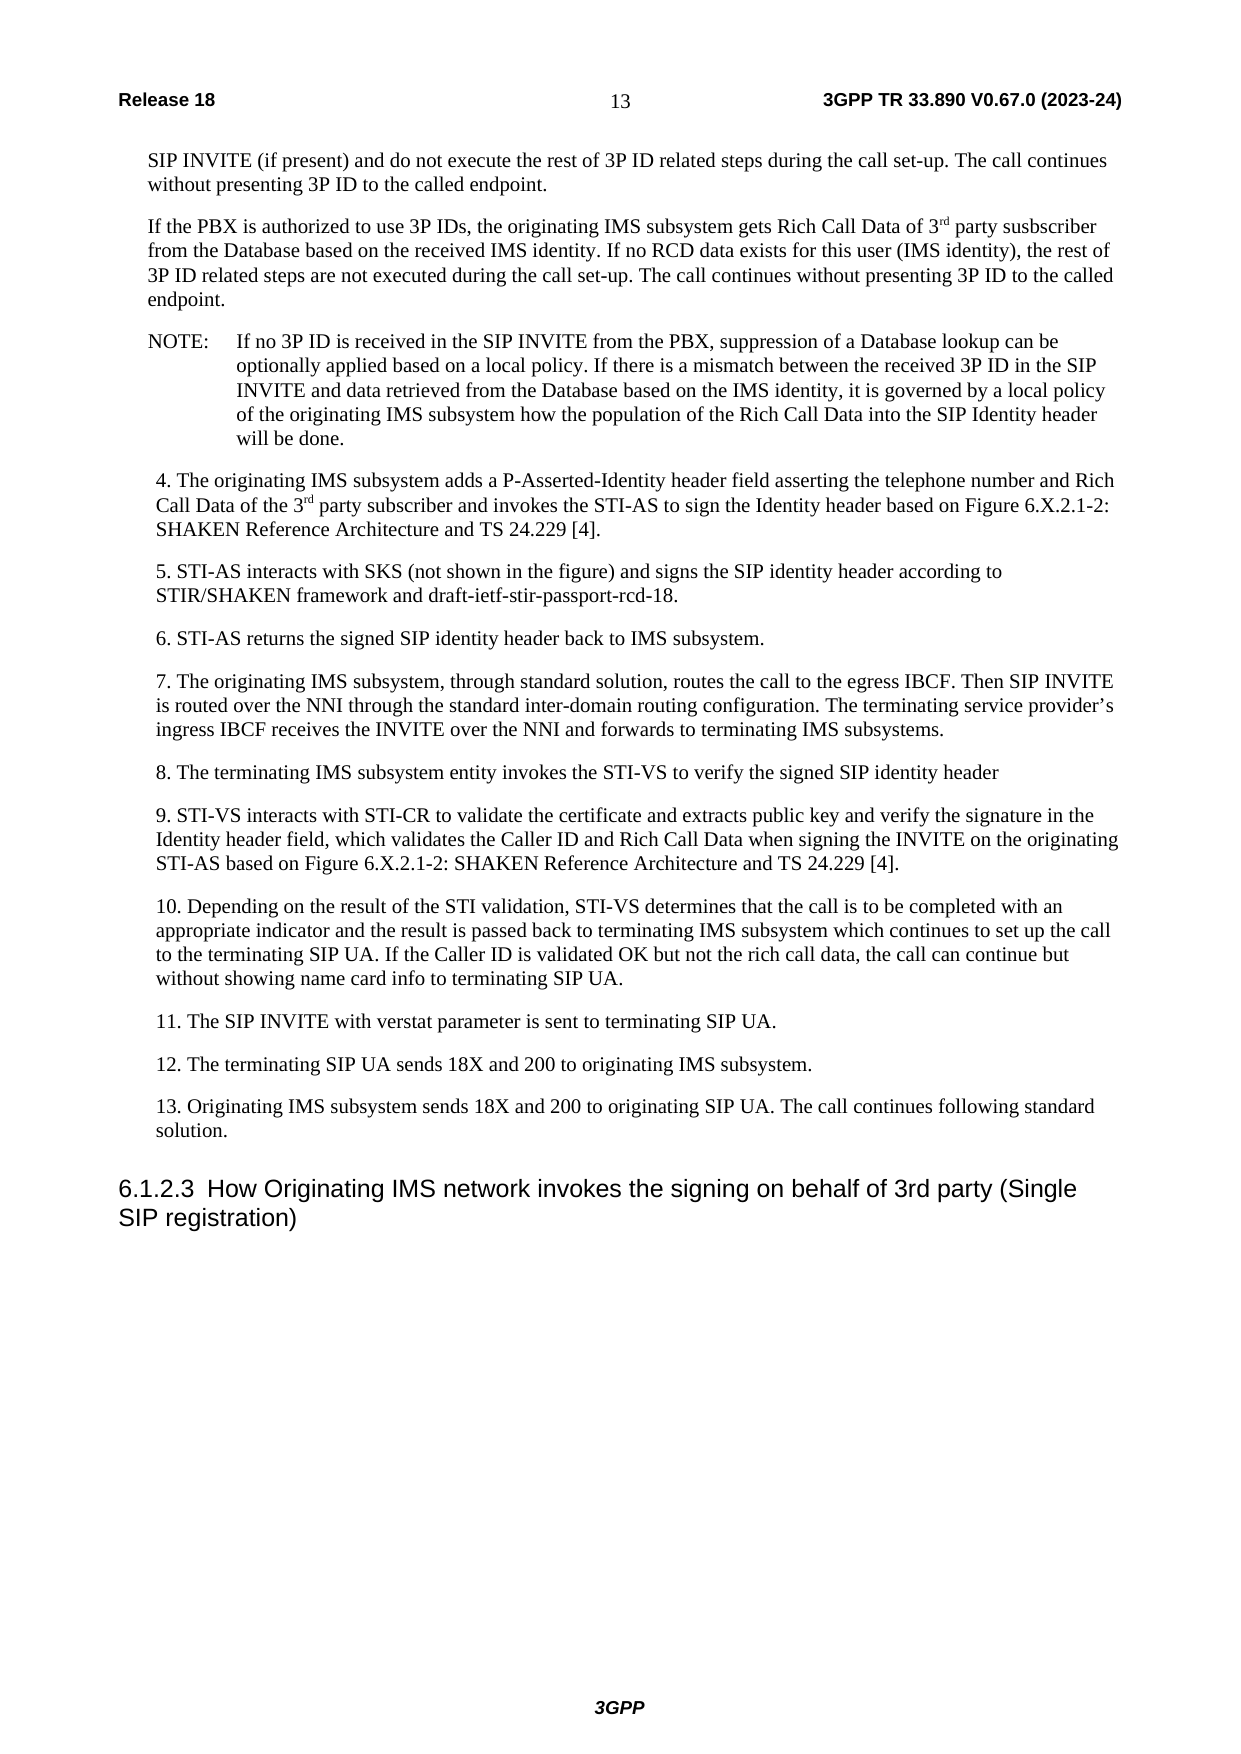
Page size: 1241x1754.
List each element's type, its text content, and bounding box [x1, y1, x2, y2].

text 10. Depending on the result of the STI validation, STI-VS determines that the call is to be completed with an appropriate indicator and the result is passed back to terminating IMS subsystem which continues to set up the call to the terminating SIP UA. If the Caller ID is validated OK but not the rich call data, the call can continue but without showing name card info to terminating SIP UA. [156, 894, 1122, 990]
text 11. The SIP INVITE with verstat parameter is sent to terminating SIP UA. [156, 1009, 1122, 1033]
text 9. STI-VS interacts with STI-CR to validate the certificate and extracts public key and verify the signature in the Identity header field, which validates the Caller ID and Rich Call Data when signing the INVITE on the originating STI-AS based on Figure 6.X.2.1-2: SHAKEN Reference Architecture and TS 24.229 [4]. [156, 803, 1122, 875]
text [147, 147, 1122, 196]
text 6. STI-AS returns the signed SIP identity header back to IMS subsystem. [156, 626, 1122, 650]
text 12. The terminating SIP UA sends 18X and 200 to originating IMS subsystem. [156, 1052, 1122, 1076]
text 7. The originating IMS subsystem, through standard solution, routes the call to the egress IBCF. Then SIP INVITE is routed over the NNI through the standard inter-domain routing configuration. The terminating service provider’s ingress IBCF receives the INVITE over the NNI and forwards to terminating IMS subsystems. [156, 669, 1122, 741]
text 5. STI-AS interacts with SKS (not shown in the figure) and signs the SIP identity header according to STIR/SHAKEN framework and draft-ietf-stir-passport-rcd-18. [156, 559, 1122, 607]
text 8. The terminating IMS subsystem entity invokes the STI-VS to verify the signed SIP identity header [156, 760, 1122, 784]
text If the PBX is authorized to use 3P IDs, the originating IMS subsystem gets Rich Call Data of 3rd party susbscriber from the Database based on the received IMS identity. If no RCD data exists for this user (IMS identity), the rest of 3P ID related steps are not executed during the call set-up. The call continues without presenting 3P ID to the called endpoint. [147, 214, 1122, 311]
text NOTE: If no 3P ID is received in the SIP INVITE from the PBX, suppression of a Database lookup can be optionally applied based on a local policy. If there is a mismatch between the received 3P ID in the SIP INVITE and data retrieved from the Database based on the IMS identity, it is governed by a local policy of the originating IMS subsystem how the population of the Rich Call Data into the SIP Identity header will be done. [148, 329, 1122, 450]
text 4. The originating IMS subsystem adds a P-Asserted-Identity header field asserting the telephone number and Rich Call Data of the 3rd party subscriber and invokes the STI-AS to sign the Identity header based on Figure 6.X.2.1-2: SHAKEN Reference Architecture and TS 24.229 [4]. [156, 468, 1122, 541]
text 13. Originating IMS subsystem sends 18X and 200 to originating SIP UA. The call continues following standard solution. [156, 1094, 1122, 1142]
subtitle 6.1.2.3 How Originating IMS network invokes the signing on behalf of 3rd party (Single SIP registration) [118, 1174, 1122, 1231]
